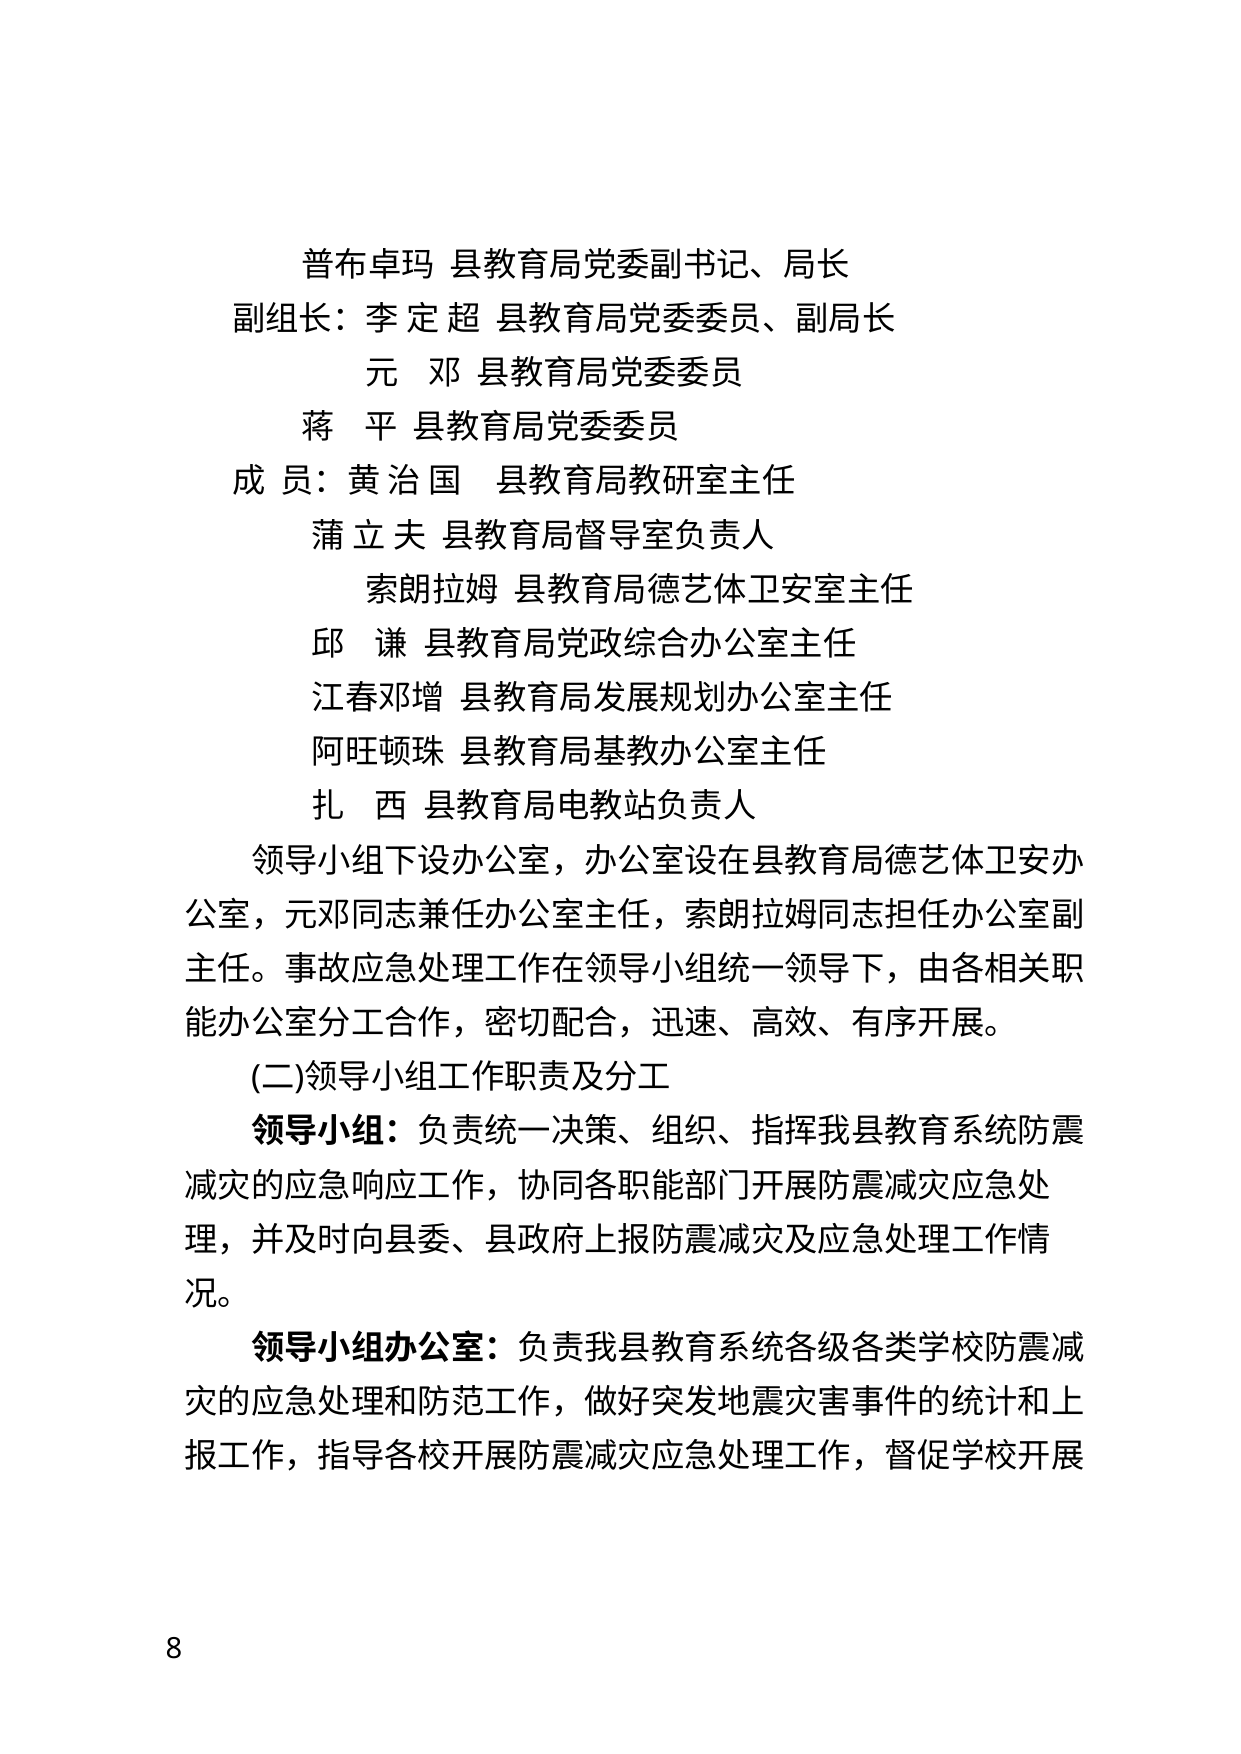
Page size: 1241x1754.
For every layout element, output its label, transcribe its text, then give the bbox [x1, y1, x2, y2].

text 蒋 平 县教育局党委委员 [165, 395, 1087, 449]
text 江春邓增 县教育局发展规划办公室主任 [184, 666, 1087, 720]
text 元 邓 县教育局党委委员 [165, 341, 1087, 395]
text 普布卓玛 县教育局党委副书记、局长 [165, 233, 1087, 287]
text 蒲 立 夫 县教育局督导室负责人 [184, 504, 1087, 558]
text 领导小组：负责统一决策、组织、指挥我县教育系统防震减灾的应急响应工作，协同各职能部门开展防震减灾应急处理，并及时向县委、县政府上报防震减灾及应急处理工作情况。 [184, 1099, 1087, 1316]
text 阿旺顿珠 县教育局基教办公室主任 [184, 720, 1087, 774]
text 副组长：李 定 超 县教育局党委委员、副局长 [165, 287, 1087, 341]
text 扎 西 县教育局电教站负责人 [184, 774, 1087, 829]
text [184, 1316, 1087, 1479]
text 索朗拉姆 县教育局德艺体卫安室主任 [165, 558, 1087, 612]
text (二)领导小组工作职责及分工 [184, 1045, 1087, 1099]
text 邱 谦 县教育局党政综合办公室主任 [184, 612, 1087, 666]
text 领导小组下设办公室，办公室设在县教育局德艺体卫安办公室，元邓同志兼任办公室主任，索朗拉姆同志担任办公室副主任。事故应急处理工作在领导小组统一领导下，由各相关职能办公室分工合作，密切配合，迅速、高效、有序开展。 [184, 829, 1087, 1045]
text 成 员：黄 治 国 县教育局教研室主任 [165, 449, 1087, 504]
